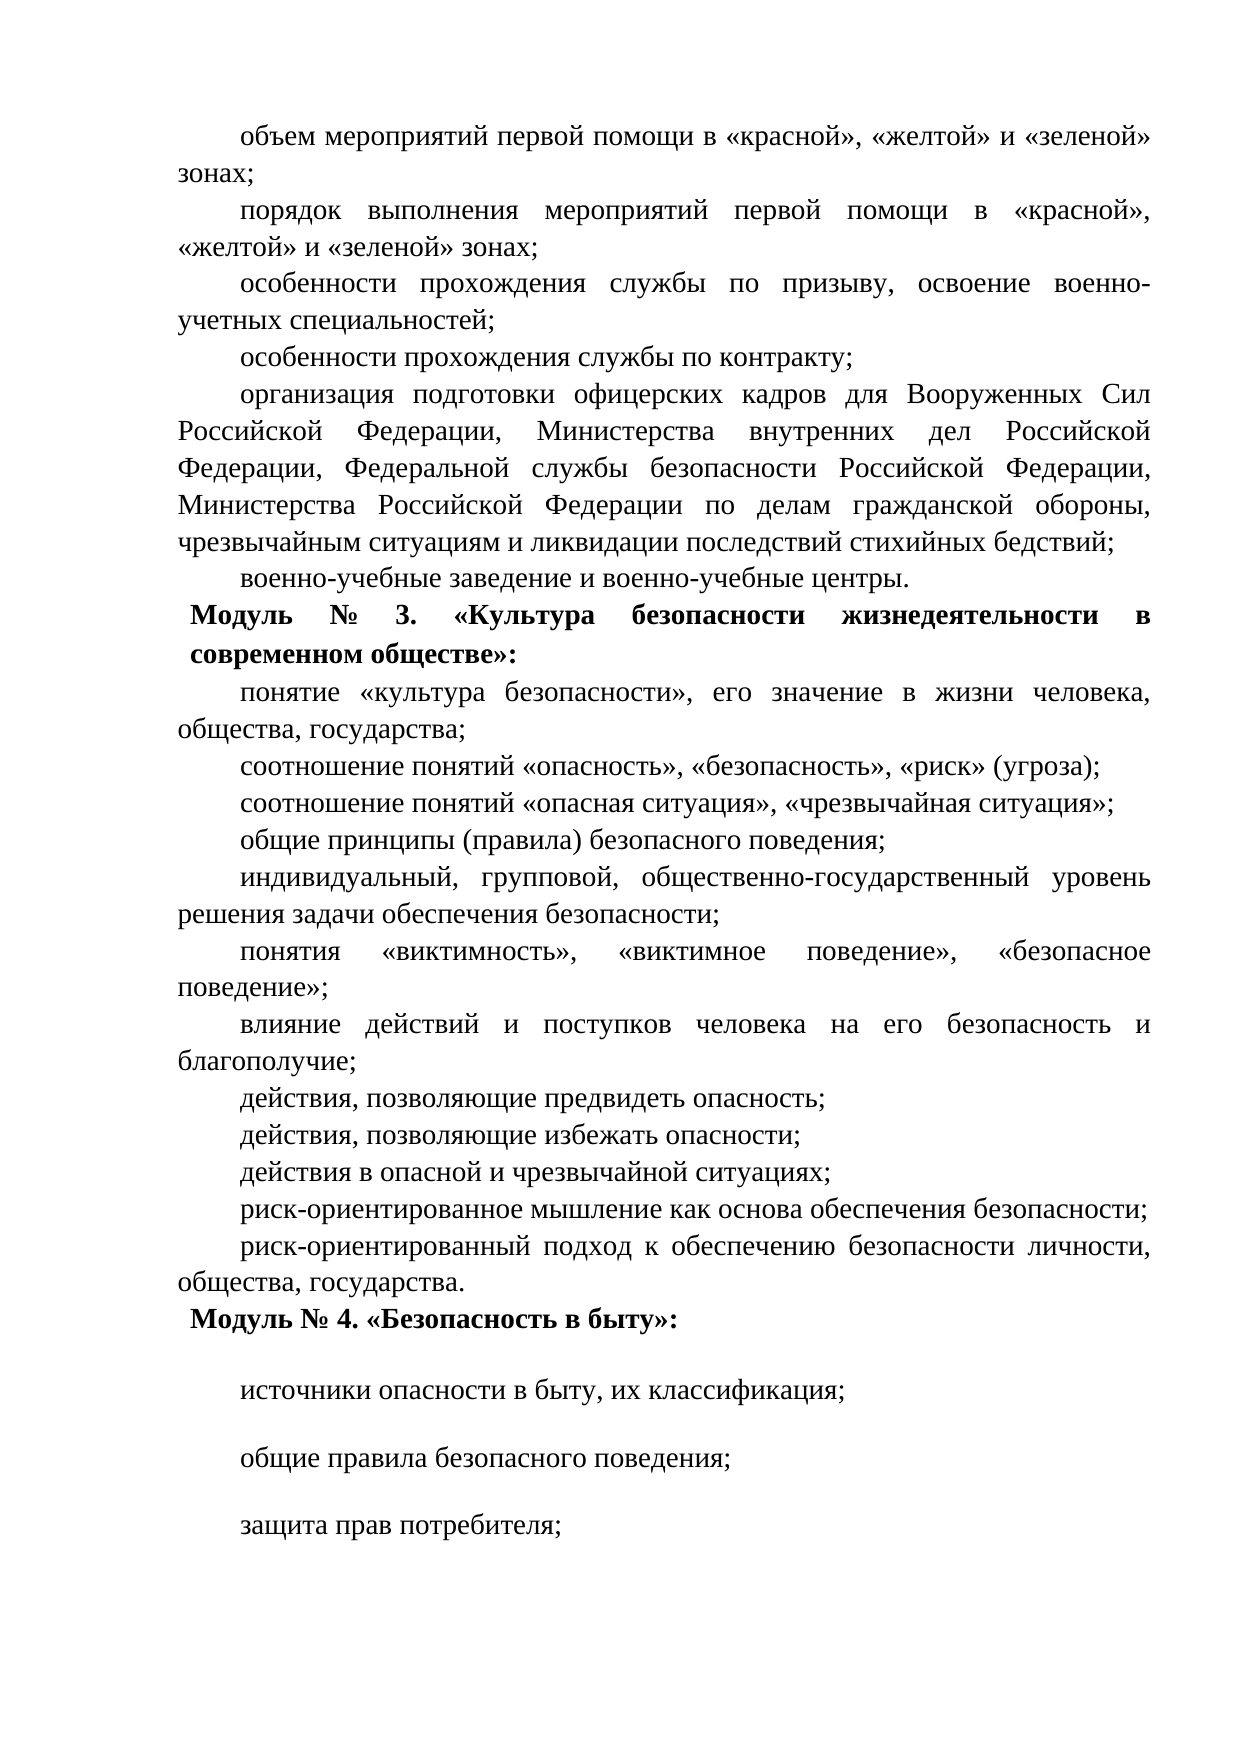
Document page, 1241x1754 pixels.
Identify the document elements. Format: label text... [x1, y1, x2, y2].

text индивидуальный, групповой, общественно-государственный уровень решения задачи обеспечения безопасности; [177, 859, 1152, 929]
text соотношение понятий «опасная ситуация», «чрезвычайная ситуация»; [177, 785, 1152, 819]
text понятие «культура безопасности», его значение в жизни человека, общества, государства; [177, 674, 1152, 745]
text общие правила безопасного поведения; [177, 1440, 1152, 1473]
text порядок выполнения мероприятий первой помощи в «красной», «желтой» и «зеленой» зонах; [177, 192, 1152, 262]
text защита прав потребителя; [177, 1507, 1152, 1541]
text Модуль № 4. «Безопасность в быту»: [190, 1301, 1152, 1335]
text организация подготовки офицерских кадров для Вооруженных Сил Российской Федерации, Министерства внутренних дел Российской Федерации, Федеральной службы безопасности Российской Федерации, Министерства Российской Федерации по делам гражданской обороны, чрезвычайным ситуациям и ликвидации последствий стихийных бедствий; [177, 376, 1152, 557]
text Модуль № 3. «Культура безопасности жизнедеятельности в современном обществе»: [190, 597, 1152, 669]
text действия, позволяющие предвидеть опасность; [177, 1080, 1152, 1114]
text действия в опасной и чрезвычайной ситуациях; [177, 1154, 1152, 1187]
text риск-ориентированный подход к обеспечению безопасности личности, общества, государства. [177, 1228, 1152, 1298]
text соотношение понятий «опасность», «безопасность», «риск» (угроза); [177, 748, 1152, 782]
text особенности прохождения службы по призыву, освоение военно-учетных специальностей; [177, 266, 1152, 336]
text объем мероприятий первой помощи в «красной», «желтой» и «зеленой» зонах; [177, 118, 1152, 188]
text действия, позволяющие избежать опасности; [177, 1117, 1152, 1151]
text источники опасности в быту, их классификация; [177, 1372, 1152, 1406]
text понятия «виктимность», «виктимное поведение», «безопасное поведение»; [177, 933, 1152, 1003]
text военно-учебные заведение и военно-учебные центры. [177, 561, 1152, 594]
text риск-ориентированное мышление как основа обеспечения безопасности; [177, 1191, 1152, 1224]
text общие принципы (правила) безопасного поведения; [177, 822, 1152, 856]
text влияние действий и поступков человека на его безопасность и благополучие; [177, 1006, 1152, 1077]
text особенности прохождения службы по контракту; [177, 339, 1152, 373]
